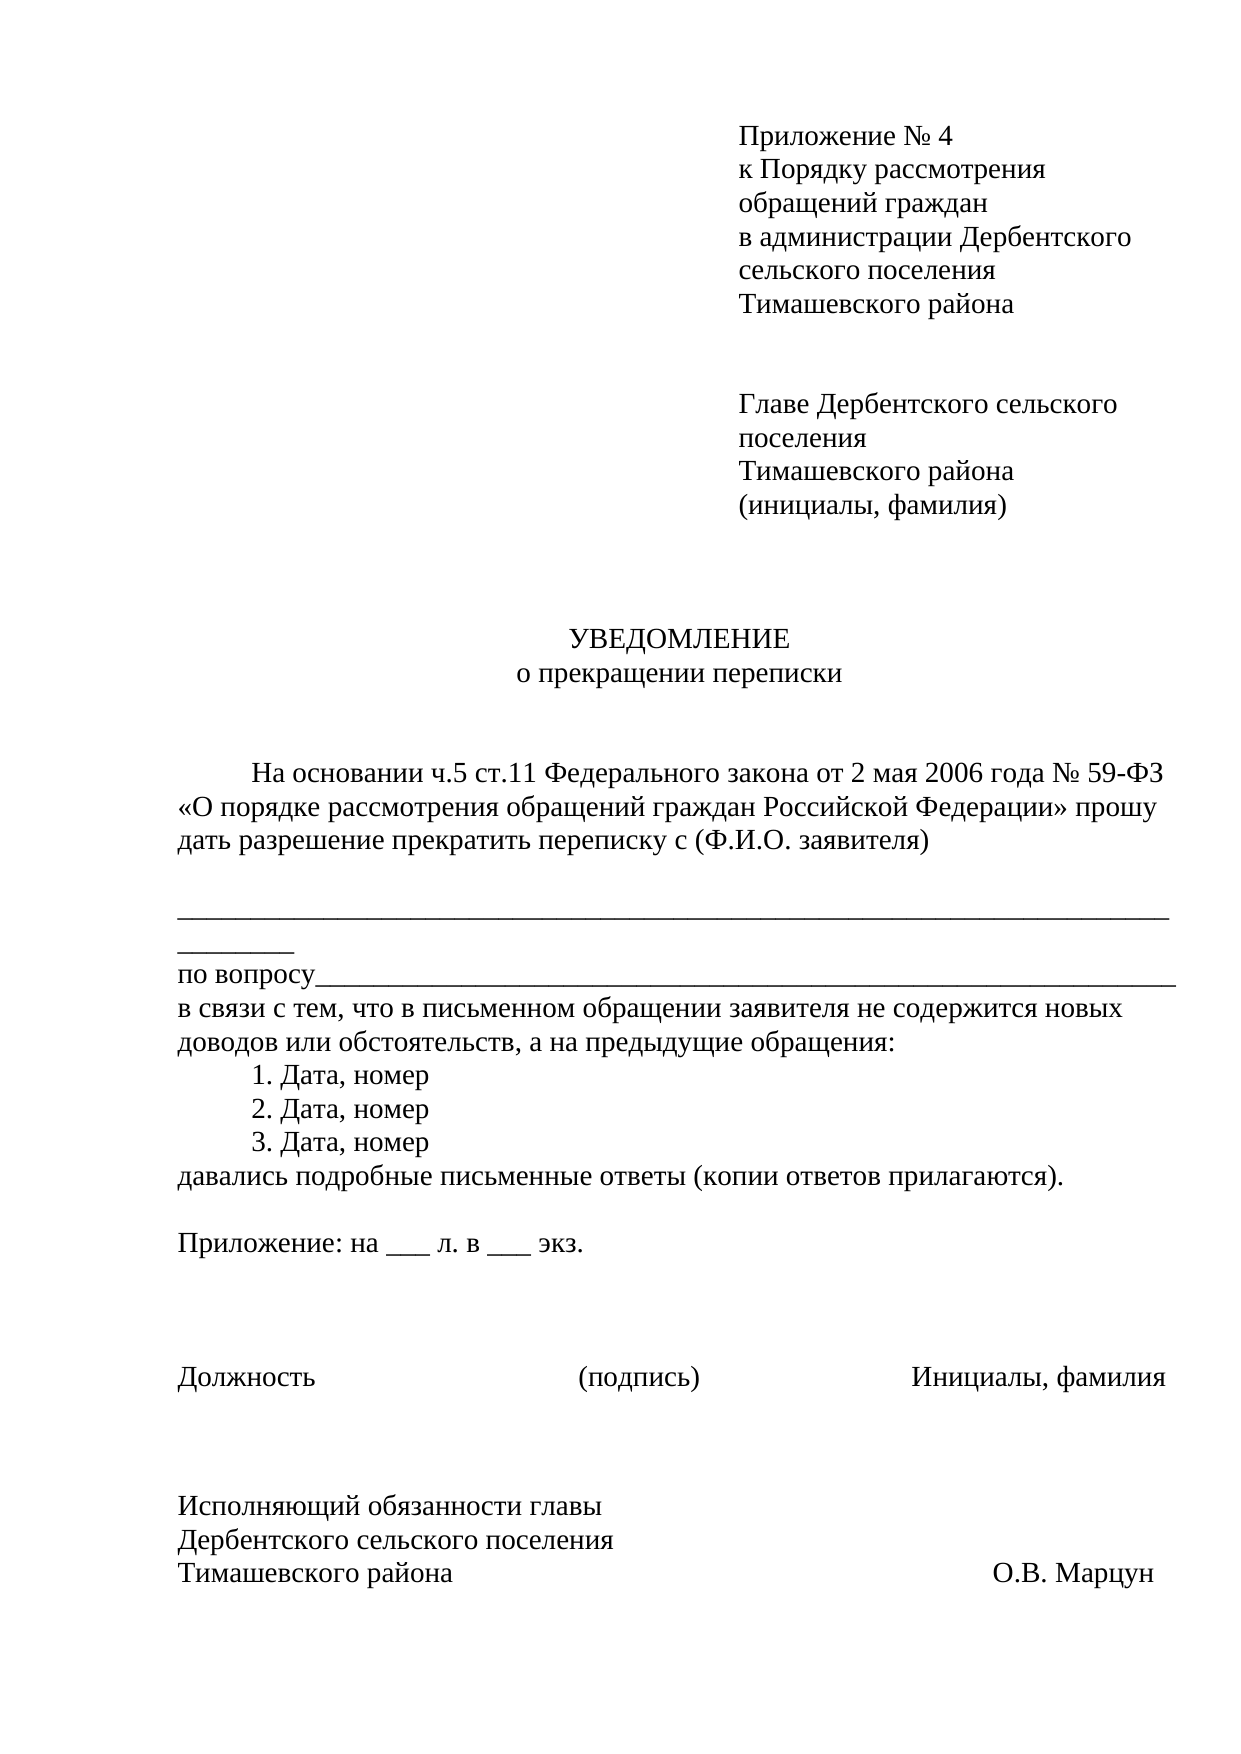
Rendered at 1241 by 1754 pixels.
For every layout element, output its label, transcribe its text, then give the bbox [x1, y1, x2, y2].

text ____________________________________________________________________________ [177, 856, 1181, 957]
text Должность (подпись) Инициалы, фамилия [177, 1359, 1181, 1393]
text в администрации Дербентского сельского поселения Тимашевского района [738, 219, 1181, 319]
text Тимашевского района [738, 453, 1181, 487]
text Приложение № 4 [177, 118, 1181, 152]
text Тимашевского района О.В. Марцун [177, 1556, 1181, 1589]
text по вопросу___________________________________________________________ [177, 957, 1181, 990]
text в связи с тем, что в письменном обращении заявителя не содержится новых доводов или обстоятельств, а на предыдущие обращения: [177, 990, 1181, 1057]
text Исполняющий обязанности главы [177, 1488, 1181, 1522]
text Приложение: на ___ л. в ___ экз. [177, 1225, 1181, 1258]
text 2. Дата, номер [177, 1091, 1181, 1124]
text к Порядку рассмотрения обращений граждан [738, 152, 1181, 219]
text Дербентского сельского поселения [177, 1522, 1181, 1556]
text На основании ч.5 ст.11 Федерального закона от 2 мая 2006 года № 59-ФЗ «О порядке рассмотрения обращений граждан Российской Федерации» прошу дать разрешение прекратить переписку с (Ф.И.О. заявителя) [177, 755, 1181, 856]
text 1. Дата, номер [177, 1057, 1181, 1091]
text о прекращении переписки [177, 655, 1181, 688]
text Главе Дербентского сельского поселения [738, 386, 1181, 453]
text 3. Дата, номер [177, 1124, 1181, 1158]
text (инициалы, фамилия) [738, 487, 1181, 521]
text давались подробные письменные ответы (копии ответов прилагаются). [177, 1158, 1181, 1191]
text УВЕДОМЛЕНИЕ [177, 621, 1181, 655]
